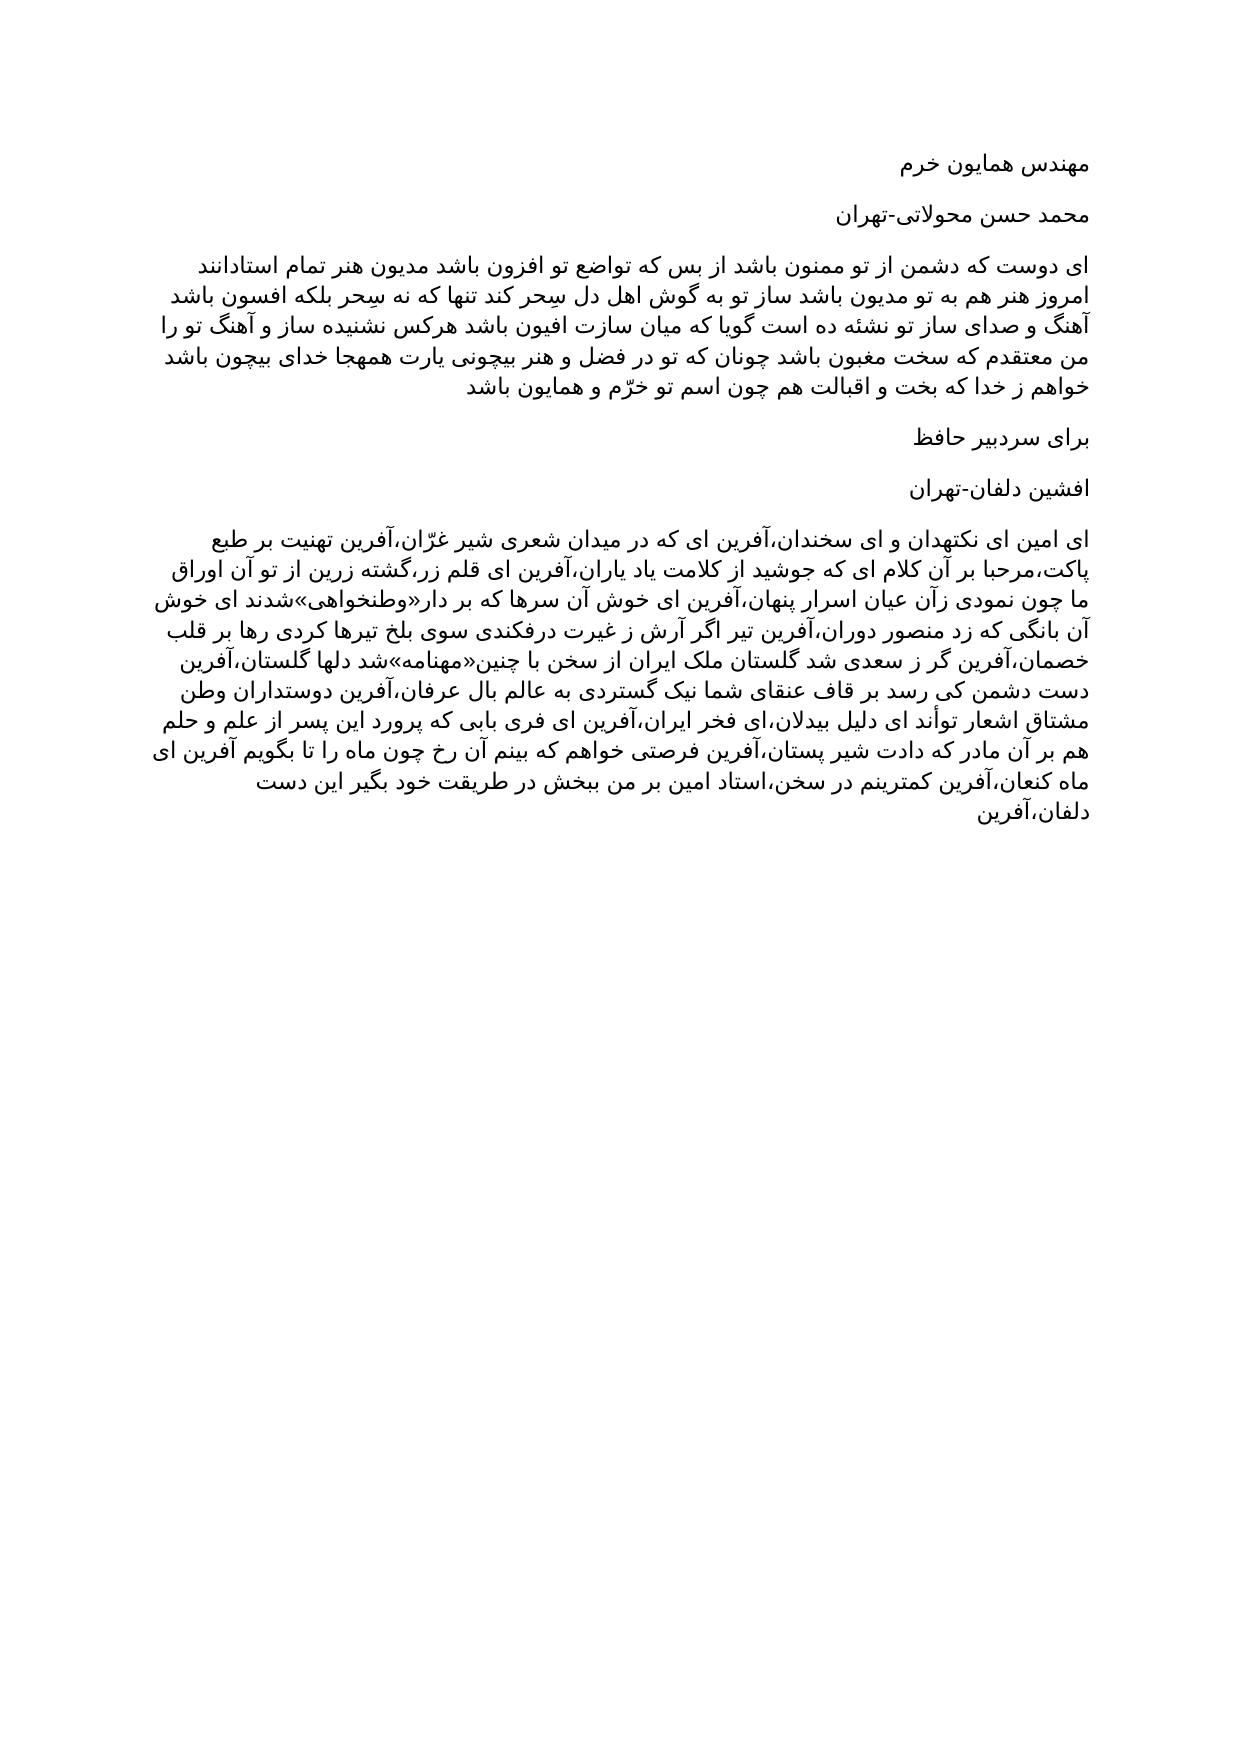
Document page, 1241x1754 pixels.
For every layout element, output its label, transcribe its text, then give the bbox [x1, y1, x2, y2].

text ای امین ای نکته‏دان و ای سخن‏دان،آفرین‏ ای که در میدان شعری شیر غرّان،آفرین‏ تهنیت بر طبع پاکت،مرحبا بر آن کلام‏ ای که جوشید از کلامت یاد یاران،آفرین‏ ای قلم زر،گشته زرین از تو آن اوراق ما چون نمودی زآن عیان اسرار پنهان،آفرین‏ ای خوش آن سرها که بر دار«وطن‏خواهی»شدند ای خوش آن بانگی که زد منصور دوران،آفرین‏ تیر اگر آرش ز غیرت درفکندی سوی بلخ‏ تیرها کردی رها بر قلب خصمان،آفرین‏ گر ز سعدی شد گلستان ملک ایران از سخن‏ با چنین«مهنامه»شد دل‏ها گلستان،آفرین‏ دست دشمن کی رسد بر قاف عنقای شما نیک گستردی به عالم بال عرفان،آفرین‏ دوستداران وطن مشتاق اشعار توأند ای دلیل بی‏دلان،ای فخر ایران،آفرین‏ ای فری بابی که پرورد این پسر از علم و حلم‏ هم بر آن مادر که دادت شیر پستان،آفرین‏ فرصتی خواهم که بینم آن رخ چون ماه را تا بگویم آفرین ای ماه کنعان،آفرین‏ کم‏ترینم در سخن،استاد امین بر من ببخش‏ در طریقت خود بگیر این دست دلفان،آفرین [150, 526, 1090, 824]
text برای سردبیر حافظ [150, 424, 1090, 450]
text محمد حسن محولاتی-تهران [150, 201, 1090, 227]
text ای دوست که دشمن از تو ممنون باشد از بس که تواضع تو افزون باشد مدیون هنر تمام استادانند امروز هنر هم به تو مدیون باشد ساز تو به گوش اهل دل سِحر کند تنها که نه سِحر بلکه افسون باشد آهنگ و صدای ساز تو نشئه ده است‏ گویا که میان سازت افیون باشد هرکس نشنیده ساز و آهنگ تو را من معتقدم که سخت مغبون باشد چونان که تو در فضل و هنر بی‏چونی‏ یارت همه‏جا خدای بی‏چون باشد خواهم ز خدا که بخت و اقبالت هم‏ چون اسم تو خرّم و همایون باشد [150, 252, 1090, 399]
text مهندس همایون خرم [150, 150, 1090, 176]
text افشین دلفان-تهران [150, 475, 1090, 501]
